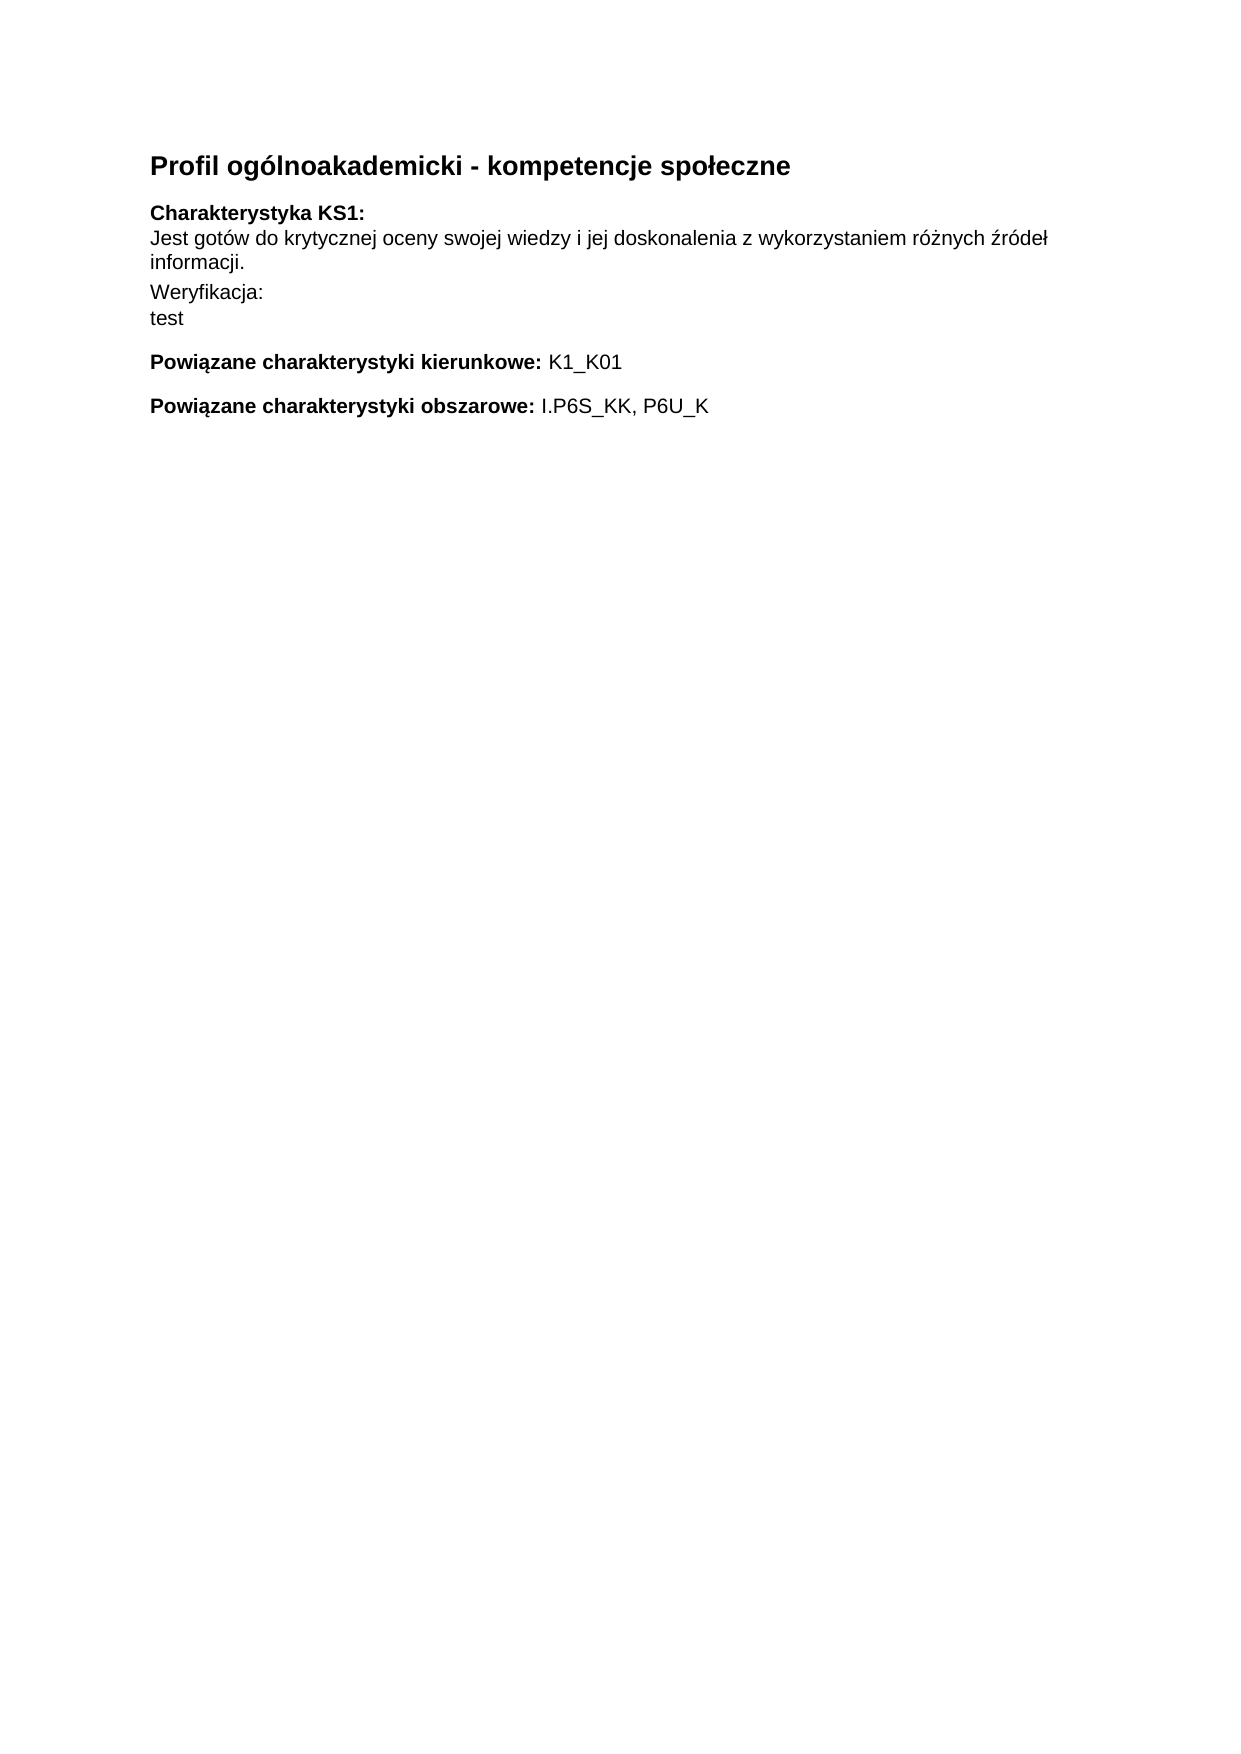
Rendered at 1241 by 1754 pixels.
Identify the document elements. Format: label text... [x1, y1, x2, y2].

text Jest gotów do krytycznej oceny swojej wiedzy i jej doskonalenia z wykorzystaniem różnych źródeł informacji. [150, 226, 1090, 274]
text Weryfikacja: [150, 280, 1090, 304]
text Charakterystyka KS1: [150, 201, 1090, 225]
text Powiązane charakterystyki kierunkowe: K1_K01 [150, 350, 1090, 374]
text Powiązane charakterystyki obszarowe: I.P6S_KK, P6U_K [150, 394, 1090, 418]
subtitle Profil ogólnoakademicki - kompetencje społeczne [150, 150, 1090, 181]
text test [150, 306, 1090, 330]
